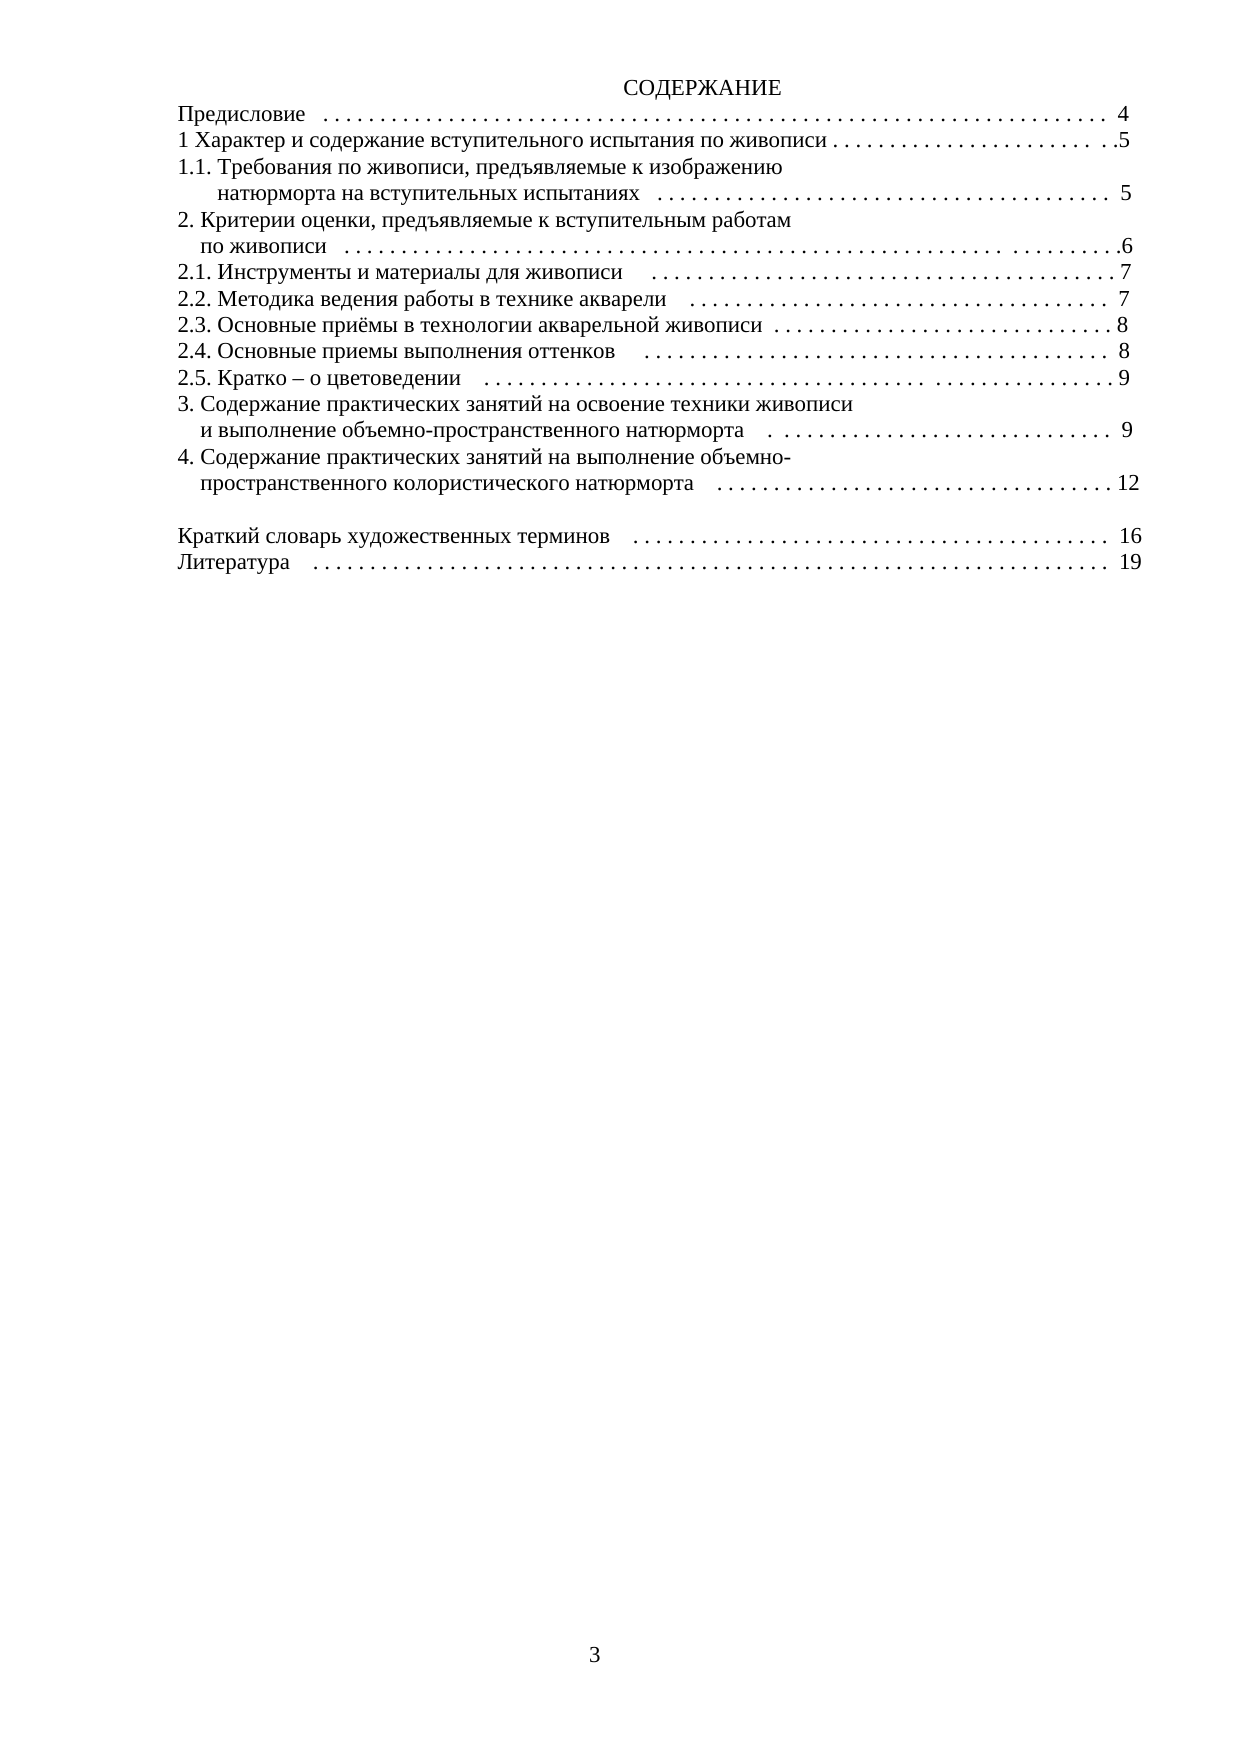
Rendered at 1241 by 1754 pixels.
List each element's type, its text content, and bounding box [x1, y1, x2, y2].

text Литература . . . . . . . . . . . . . . . . . . . . . . . . . . . . . . . . . . . . . . . . . . . . . . . . . . . . . . . . . . . . . . . . . . . . . . 19 [177, 548, 1152, 574]
text 2.5. Кратко – о цветоведении . . . . . . . . . . . . . . . . . . . . . . . . . . . . . . . . . . . . . . . . . . . . . . . . . . . . . . . 9 [177, 364, 1152, 390]
text 1.1. Требования по живописи, предъявляемые к изображению [177, 153, 1152, 179]
text 2.4. Основные приемы выполнения оттенков . . . . . . . . . . . . . . . . . . . . . . . . . . . . . . . . . . . . . . . . . 8 [177, 337, 1152, 364]
text 2. Критерии оценки, предъявляемые к вступительным работам [177, 206, 1152, 232]
text 2.3. Основные приёмы в технологии акварельной живописи . . . . . . . . . . . . . . . . . . . . . . . . . . . . . . 8 [177, 311, 1152, 337]
text 3. Содержание практических занятий на освоение техники живописи [177, 390, 1152, 416]
text 1 Характер и содержание вступительного испытания по живописи . . . . . . . . . . . . . . . . . . . . . . . . .5 [177, 127, 1152, 153]
text по живописи . . . . . . . . . . . . . . . . . . . . . . . . . . . . . . . . . . . . . . . . . . . . . . . . . . . . . . . . . . . . . . . . . . . .6 [177, 232, 1152, 258]
text пространственного колористического натюрморта . . . . . . . . . . . . . . . . . . . . . . . . . . . . . . . . . . . 12 [177, 469, 1152, 496]
text и выполнение объемно-пространственного натюрморта . . . . . . . . . . . . . . . . . . . . . . . . . . . . . . 9 [177, 416, 1152, 443]
text 4. Содержание практических занятий на выполнение объемно- [177, 443, 1152, 469]
text СОДЕРЖАНИЕ [177, 74, 1152, 100]
text 2.1. Инструменты и материалы для живописи . . . . . . . . . . . . . . . . . . . . . . . . . . . . . . . . . . . . . . . . . 7 [177, 258, 1152, 285]
text 2.2. Методика ведения работы в технике акварели . . . . . . . . . . . . . . . . . . . . . . . . . . . . . . . . . . . . . 7 [177, 285, 1152, 311]
text натюрморта на вступительных испытаниях . . . . . . . . . . . . . . . . . . . . . . . . . . . . . . . . . . . . . . . . 5 [177, 179, 1152, 206]
text 3 [177, 1641, 1152, 1667]
text Предисловие . . . . . . . . . . . . . . . . . . . . . . . . . . . . . . . . . . . . . . . . . . . . . . . . . . . . . . . . . . . . . . . . . . . . . 4 [177, 100, 1152, 127]
text Краткий словарь художественных терминов . . . . . . . . . . . . . . . . . . . . . . . . . . . . . . . . . . . . . . . . . . 16 [177, 522, 1152, 548]
